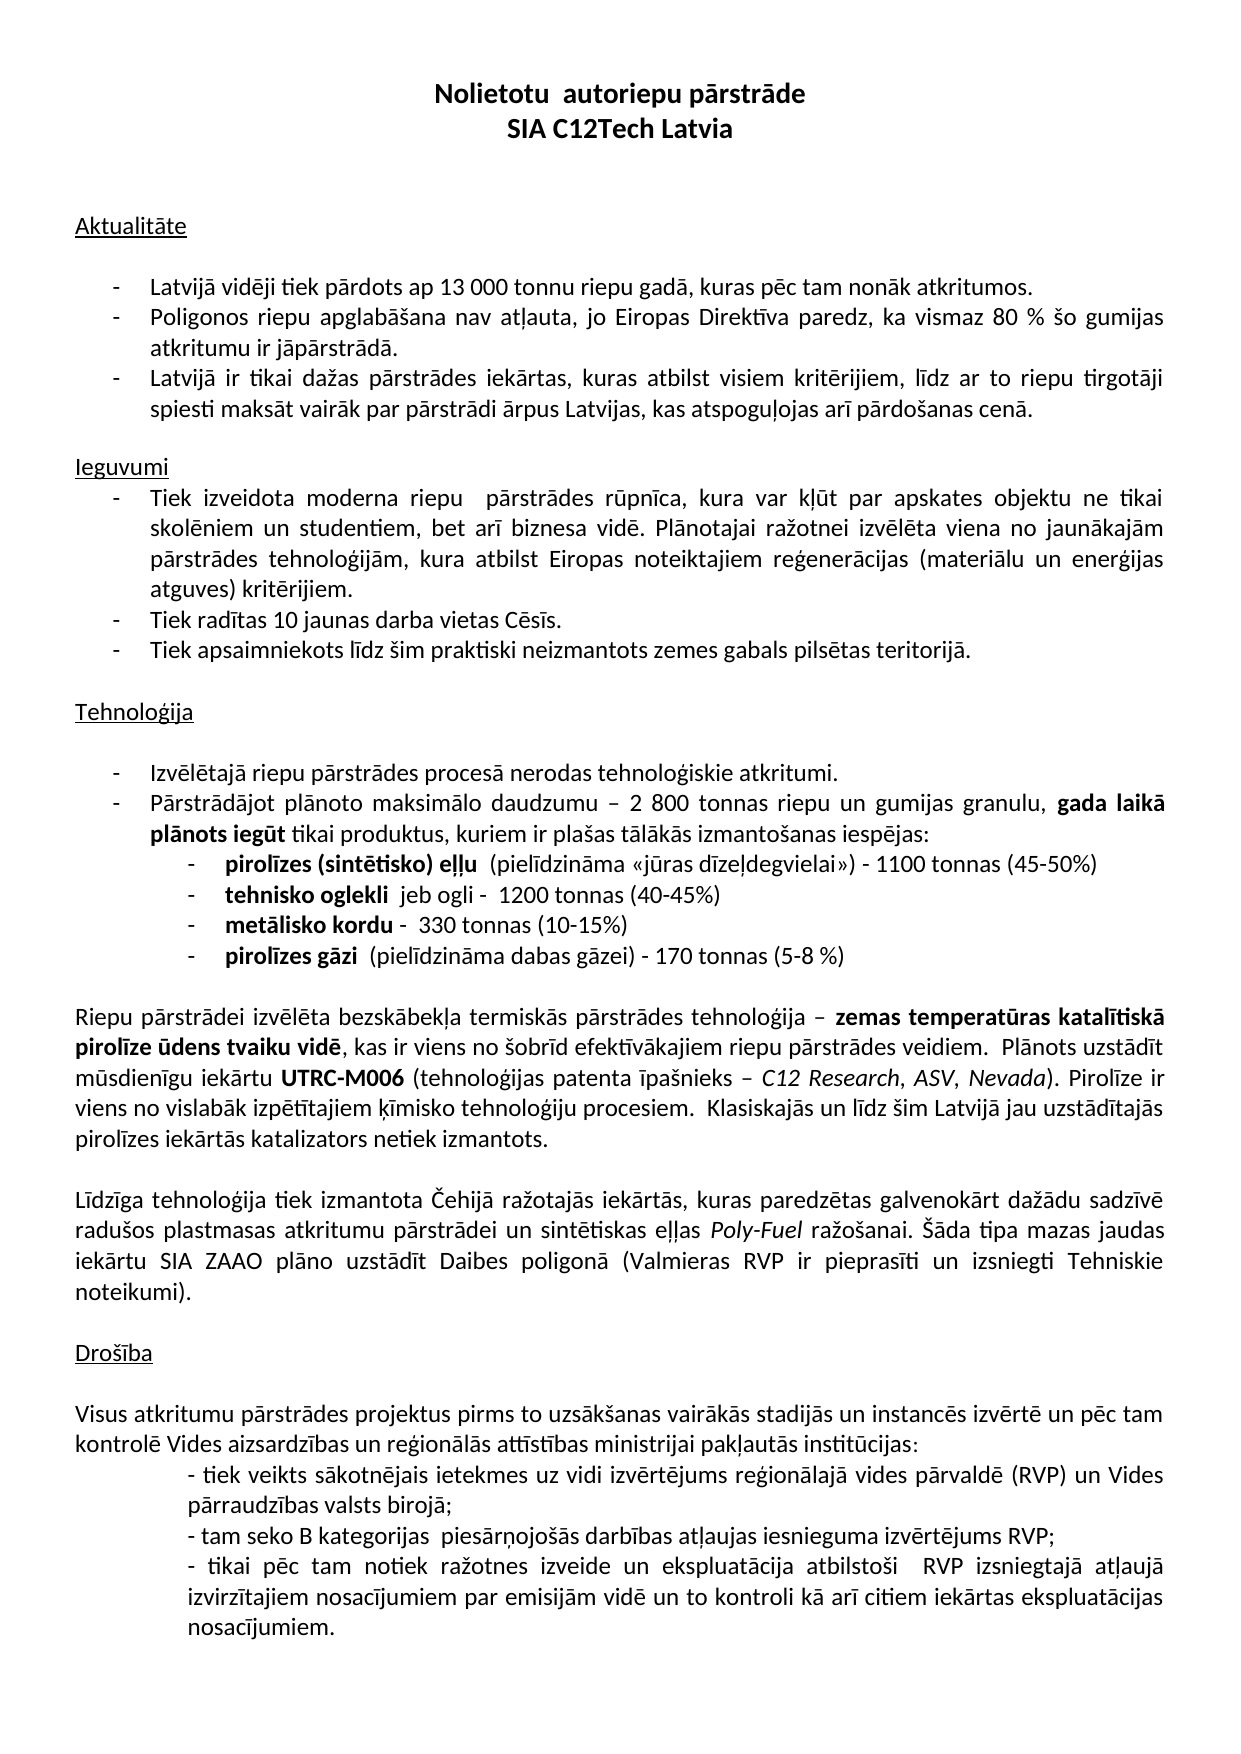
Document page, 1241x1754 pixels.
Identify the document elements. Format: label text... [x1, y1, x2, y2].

list Latvijā vidēji tiek pārdots ap 13 000 tonnu riepu gadā, kuras pēc tam nonāk atkritumos. [112, 271, 1165, 301]
text SIA C12Tech Latvia [75, 111, 1165, 146]
text Līdzīga tehnoloģija tiek izmantota Čehijā ražotajās iekārtās, kuras paredzētas galvenokārt dažādu sadzīvē radušos plastmasas atkritumu pārstrādei un sintētiskas eļļas Poly-Fuel ražošanai. Šāda tipa mazas jaudas iekārtu SIA ZAAO plāno uzstādīt Daibes poligonā (Valmieras RVP ir pieprasīti un izsniegti Tehniskie noteikumi). [75, 1184, 1165, 1306]
text - tikai pēc tam notiek ražotnes izveide un ekspluatācija atbilstoši RVP izsniegtajā atļaujā izvirzītajiem nosacījumiem par emisijām vidē un to kontroli kā arī citiem iekārtas ekspluatācijas nosacījumiem. [187, 1550, 1165, 1642]
list Tiek apsaimniekots līdz šim praktiski neizmantots zemes gabals pilsētas teritorijā. [112, 635, 1165, 665]
text Ieguvumi [75, 452, 1165, 482]
list metālisko kordu - 330 tonnas (10-15%) [187, 909, 1165, 940]
list Izvēlētajā riepu pārstrādes procesā nerodas tehnoloģiskie atkritumi. [112, 757, 1165, 787]
list Pārstrādājot plānoto maksimālo daudzumu – 2 800 tonnas riepu un gumijas granulu, gada laikā plānots iegūt tikai produktus, kuriem ir plašas tālākās izmantošanas iespējas: [112, 787, 1165, 848]
text Visus atkritumu pārstrādes projektus pirms to uzsākšanas vairākās stadijās un instancēs izvērtē un pēc tam kontrolē Vides aizsardzības un reģionālās attīstības ministrijai pakļautās institūcijas: [75, 1398, 1165, 1459]
text Nolietotu autoriepu pārstrāde [75, 75, 1165, 111]
text Tehnoloģija [75, 696, 1165, 726]
text Riepu pārstrādei izvēlēta bezskābekļa termiskās pārstrādes tehnoloģija – zemas temperatūras katalītiskā pirolīze ūdens tvaiku vidē, kas ir viens no šobrīd efektīvākajiem riepu pārstrādes veidiem. Plānots uzstādīt mūsdienīgu iekārtu UTRC-M006 (tehnoloģijas patenta īpašnieks – C12 Research, ASV, Nevada). Pirolīze ir viens no vislabāk izpētītajiem ķīmisko tehnoloģiju procesiem. Klasiskajās un līdz šim Latvijā jau uzstādītajās pirolīzes iekārtās katalizators netiek izmantots. [75, 1001, 1165, 1153]
text - tam seko B kategorijas piesārņojošās darbības atļaujas iesnieguma izvērtējums RVP; [112, 1520, 1165, 1550]
list Tiek izveidota moderna riepu pārstrādes rūpnīca, kura var kļūt par apskates objektu ne tikai skolēniem un studentiem, bet arī biznesa vidē. Plānotajai ražotnei izvēlēta viena no jaunākajām pārstrādes tehnoloģijām, kura atbilst Eiropas noteiktajiem reģenerācijas (materiālu un enerģijas atguves) kritērijiem. [112, 482, 1165, 604]
text Drošība [75, 1337, 1165, 1367]
list pirolīzes (sintētisko) eļļu (pielīdzināma «jūras dīzeļdegvielai») - 1100 tonnas (45-50%) [187, 848, 1165, 879]
list tehnisko oglekli jeb ogli - 1200 tonnas (40-45%) [187, 879, 1165, 909]
text - tiek veikts sākotnējais ietekmes uz vidi izvērtējums reģionālajā vides pārvaldē (RVP) un Vides pārraudzības valsts birojā; [187, 1459, 1165, 1520]
list Tiek radītas 10 jaunas darba vietas Cēsīs. [112, 604, 1165, 635]
list Latvijā ir tikai dažas pārstrādes iekārtas, kuras atbilst visiem kritērijiem, līdz ar to riepu tirgotāji spiesti maksāt vairāk par pārstrādi ārpus Latvijas, kas atspoguļojas arī pārdošanas cenā. [112, 362, 1165, 423]
list Poligonos riepu apglabāšana nav atļauta, jo Eiropas Direktīva paredz, ka vismaz 80 % šo gumijas atkritumu ir jāpārstrādā. [112, 301, 1165, 362]
list pirolīzes gāzi (pielīdzināma dabas gāzei) - 170 tonnas (5-8 %) [187, 940, 1165, 970]
text Aktualitāte [75, 210, 1165, 240]
